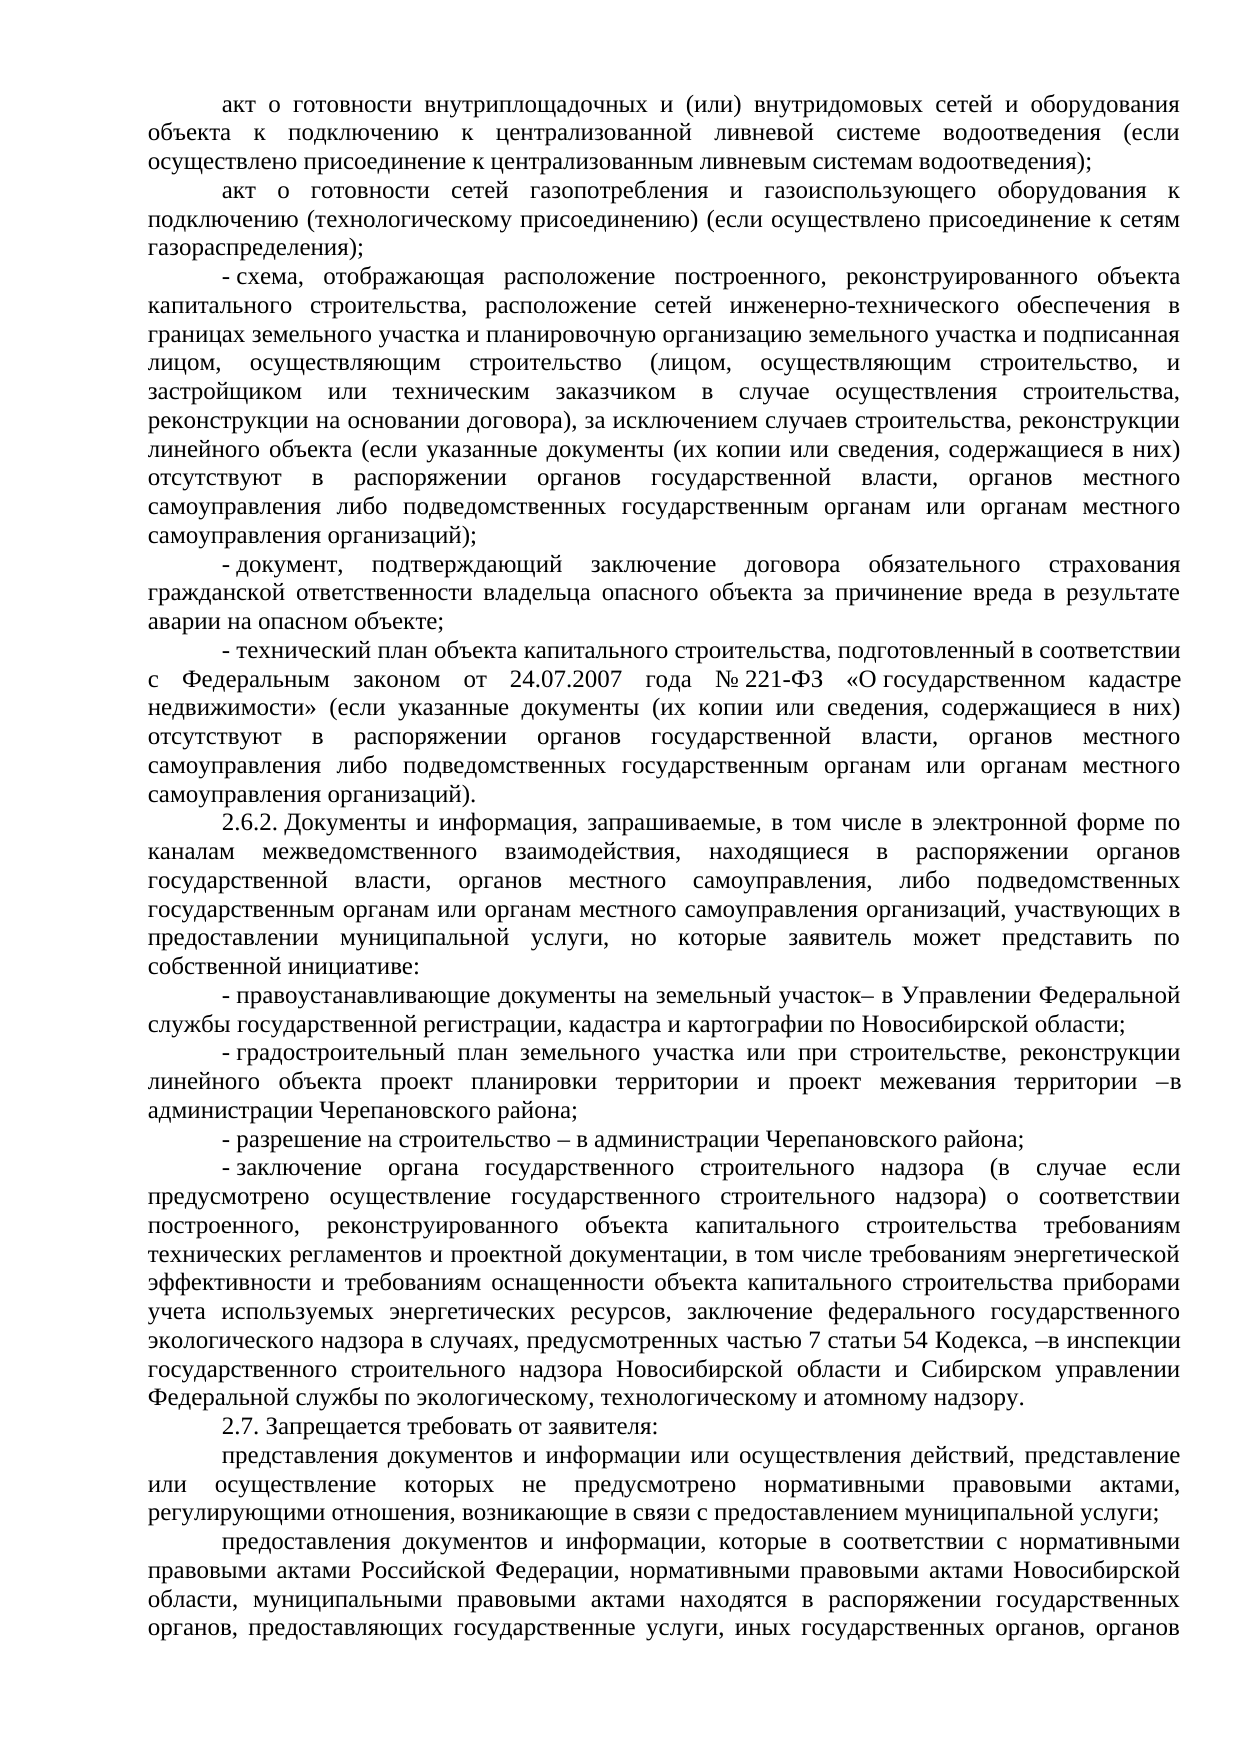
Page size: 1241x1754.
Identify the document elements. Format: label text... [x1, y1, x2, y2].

text акт о готовности сетей газопотребления и газоиспользующего оборудования к подключению (технологическому присоединению) (если осуществлено присоединение к сетям газораспределения); [148, 175, 1181, 261]
text 2.6.2. Документы и информация, запрашиваемые, в том числе в электронной форме по каналам межведомственного взаимодействия, находящиеся в распоряжении органов государственной власти, органов местного самоуправления, либо подведомственных государственным органам или органам местного самоуправления организаций, участвующих в предоставлении муниципальной услуги, но которые заявитель может представить по собственной инициативе: [148, 807, 1181, 980]
text акт о готовности внутриплощадочных и (или) внутридомовых сетей и оборудования объекта к подключению к централизованной ливневой системе водоотведения (если осуществлено присоединение к централизованным ливневым системам водоотведения); [148, 89, 1181, 175]
text - схема, отображающая расположение построенного, реконструированного объекта капитального строительства, расположение сетей инженерно-технического обеспечения в границах земельного участка и планировочную организацию земельного участка и подписанная лицом, осуществляющим строительство (лицом, осуществляющим строительство, и застройщиком или техническим заказчиком в случае осуществления строительства, реконструкции на основании договора), за исключением случаев строительства, реконструкции линейного объекта (если указанные документы (их копии или сведения, содержащиеся в них) отсутствуют в распоряжении органов государственной власти, органов местного самоуправления либо подведомственных государственным органам или органам местного самоуправления организаций); [148, 261, 1181, 549]
text - заключение органа государственного строительного надзора (в случае если предусмотрено осуществление государственного строительного надзора) о соответствии построенного, реконструированного объекта капитального строительства требованиям технических регламентов и проектной документации, в том числе требованиям энергетической эффективности и требованиям оснащенности объекта капитального строительства приборами учета используемых энергетических ресурсов, заключение федерального государственного экологического надзора в случаях, предусмотренных частью 7 статьи 54 Кодекса, –в инспекции государственного строительного надзора Новосибирской области и Сибирском управлении Федеральной службы по экологическому, технологическому и атомному надзору. [148, 1152, 1181, 1411]
text - технический план объекта капитального строительства, подготовленный в соответствии с Федеральным законом от 24.07.2007 года № 221-ФЗ «О государственном кадастре недвижимости» (если указанные документы (их копии или сведения, содержащиеся в них) отсутствуют в распоряжении органов государственной власти, органов местного самоуправления либо подведомственных государственным органам или органам местного самоуправления организаций). [148, 635, 1181, 807]
text - разрешение на строительство – в администрации Черепановского района; [148, 1124, 1181, 1152]
text - документ, подтверждающий заключение договора обязательного страхования гражданской ответственности владельца опасного объекта за причинение вреда в результате аварии на опасном объекте; [148, 549, 1181, 635]
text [148, 1526, 1181, 1641]
text - правоустанавливающие документы на земельный участок– в Управлении Федеральной службы государственной регистрации, кадастра и картографии по Новосибирской области; [148, 980, 1181, 1037]
text 2.7. Запрещается требовать от заявителя: [148, 1411, 1181, 1440]
text представления документов и информации или осуществления действий, представление или осуществление которых не предусмотрено нормативными правовыми актами, регулирующими отношения, возникающие в связи с предоставлением муниципальной услуги; [148, 1440, 1181, 1526]
text - градостроительный план земельного участка или при строительстве, реконструкции линейного объекта проект планировки территории и проект межевания территории –в администрации Черепановского района; [148, 1037, 1181, 1124]
